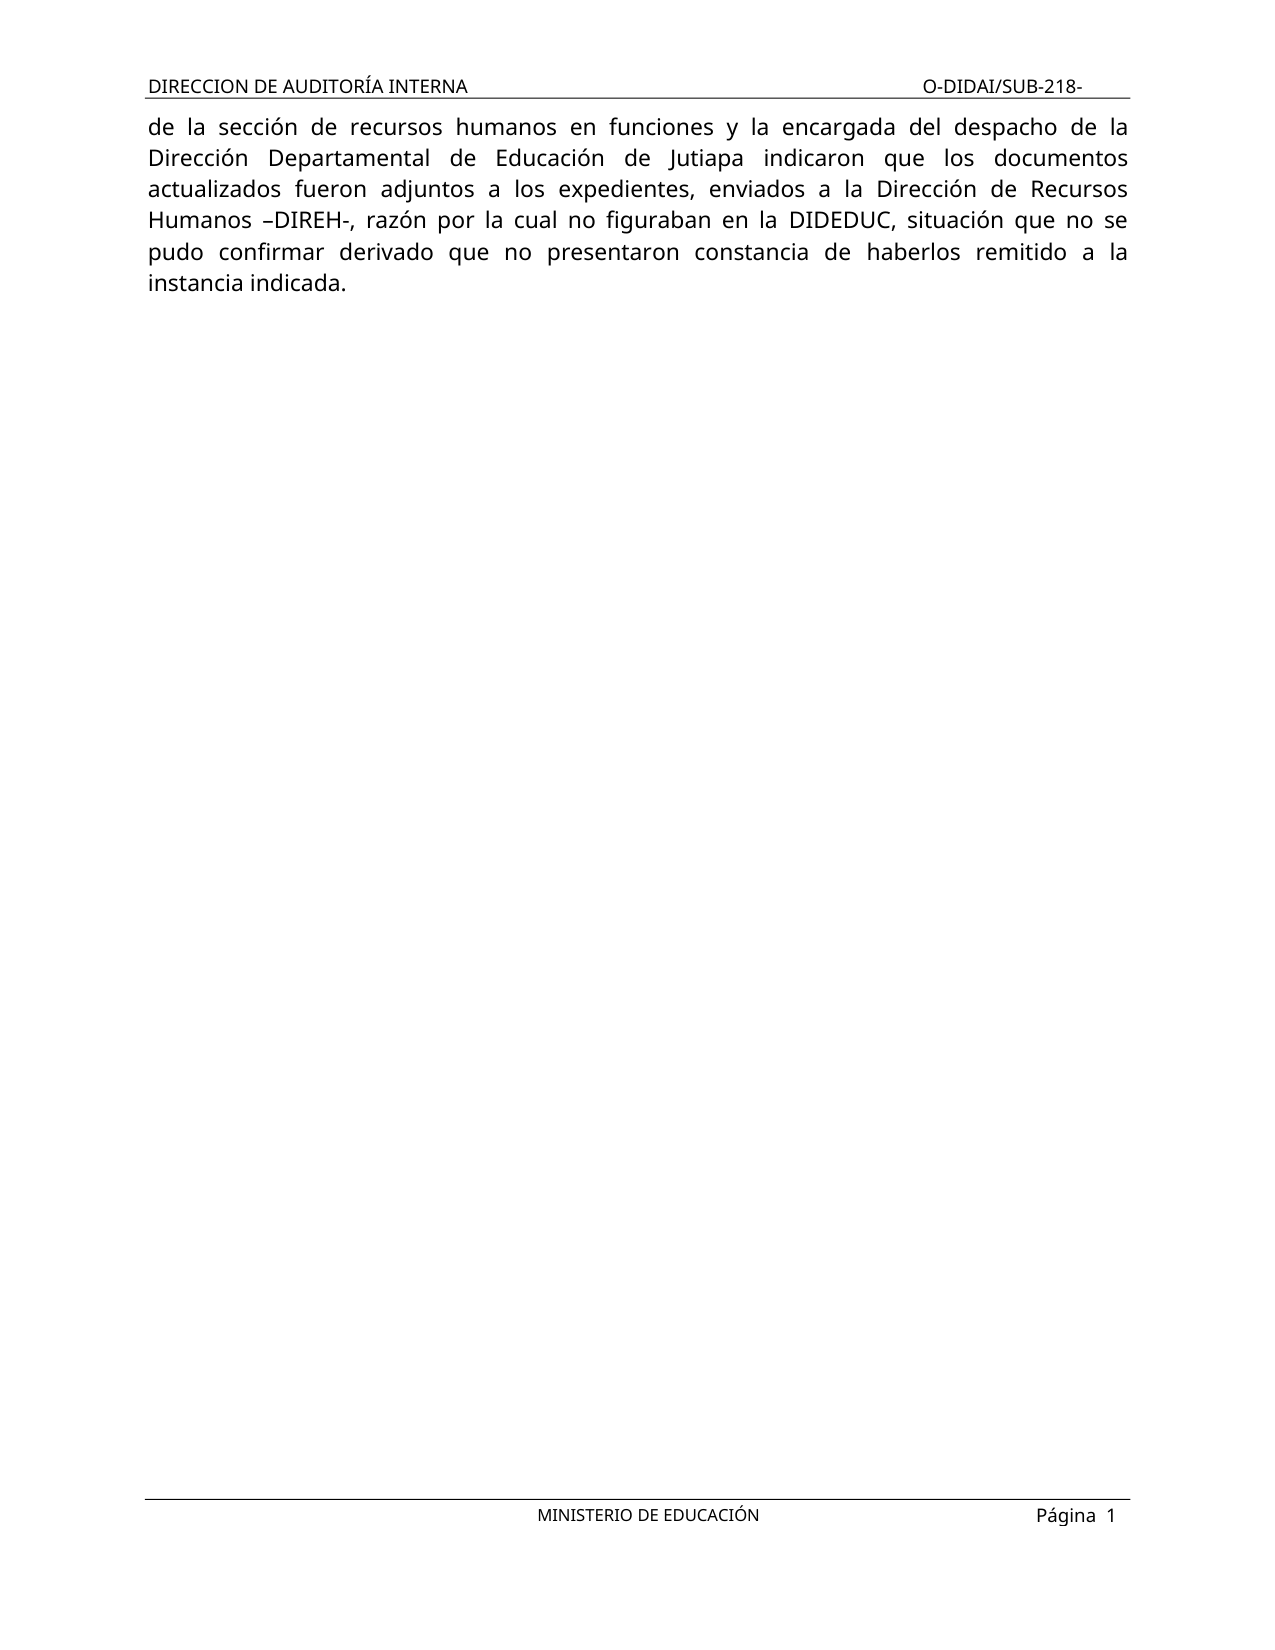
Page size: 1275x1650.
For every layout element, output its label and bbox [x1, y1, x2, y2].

text [148, 110, 1128, 298]
